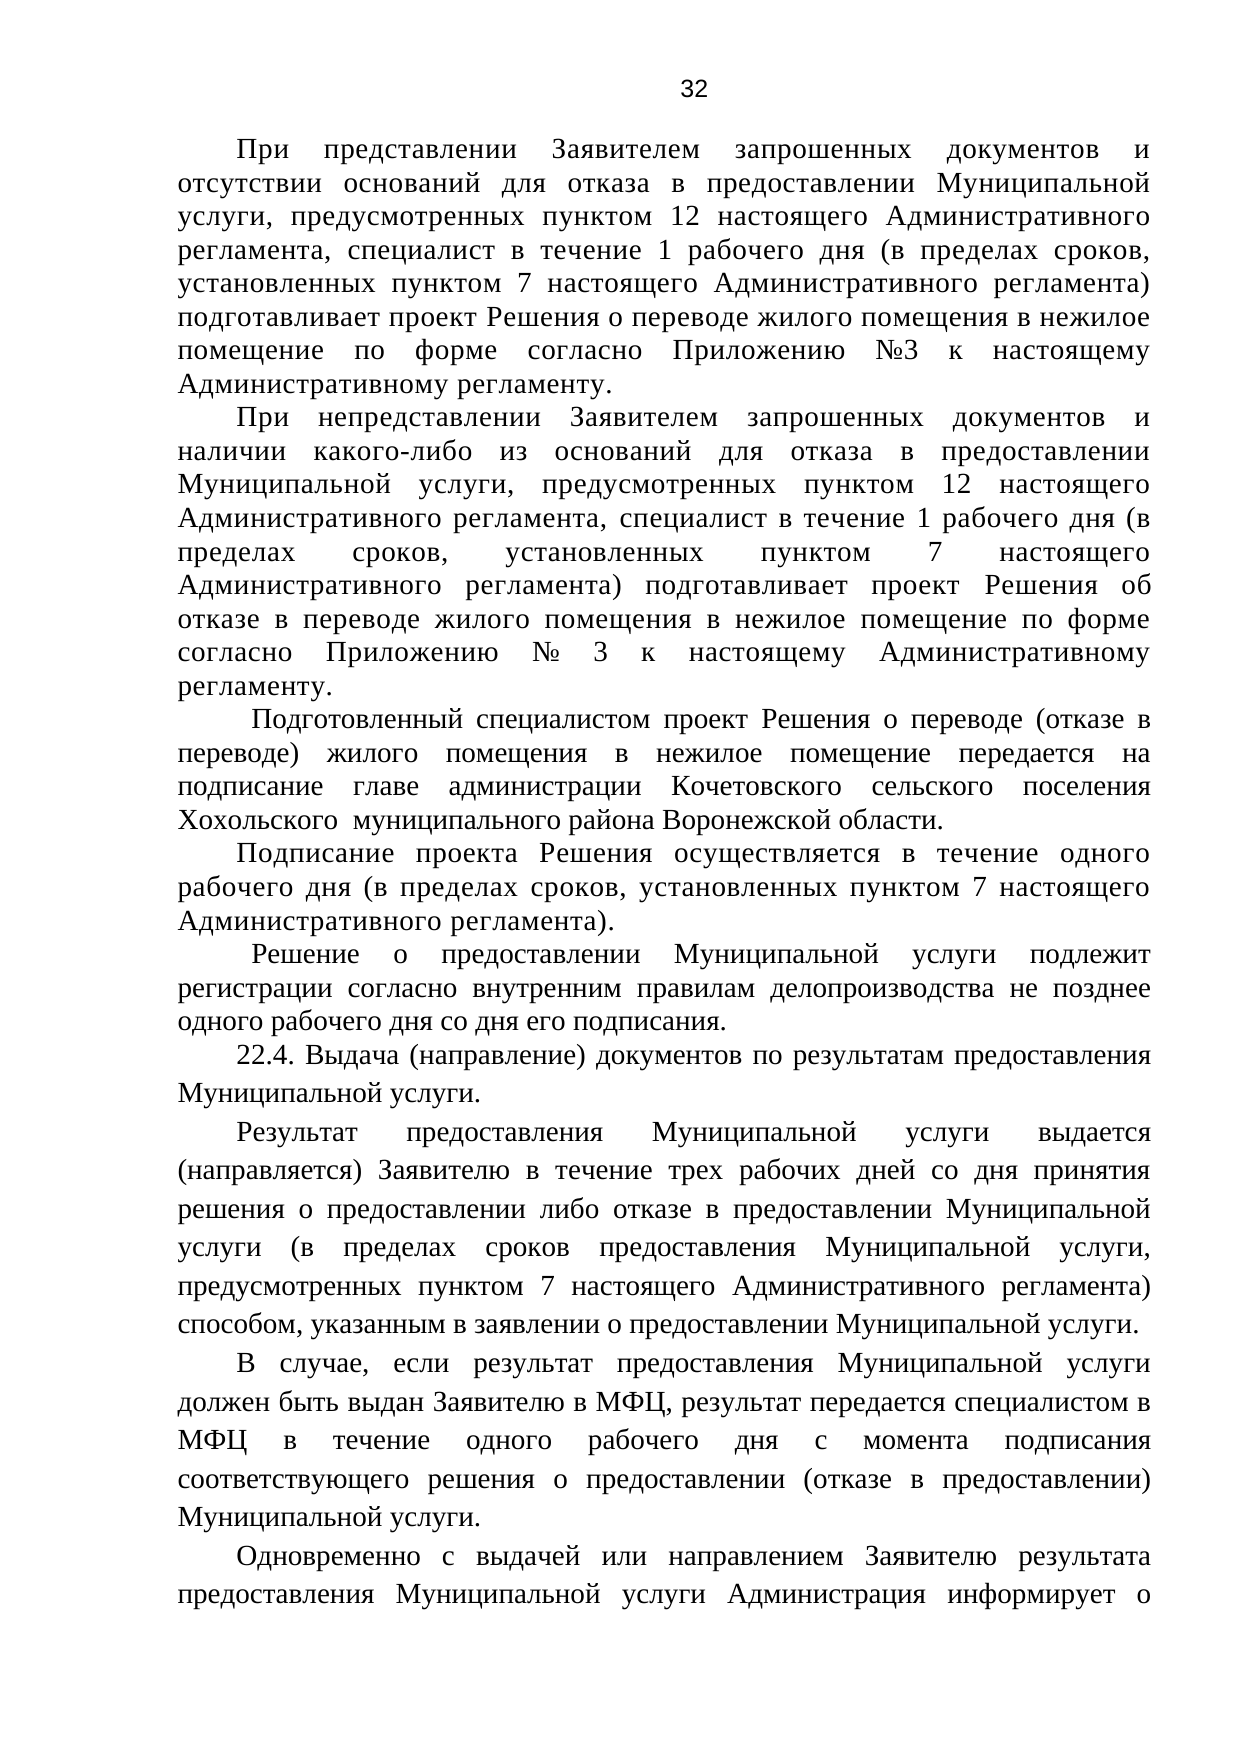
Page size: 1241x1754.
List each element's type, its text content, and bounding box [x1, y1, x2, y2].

text Решение о предоставлении Муниципальной услуги подлежит регистрации согласно внутренним правилам делопроизводства не позднее одного рабочего дня со дня его подписания. [177, 936, 1152, 1037]
list В случае, если результат предоставления Муниципальной услуги должен быть выдан Заявителю в МФЦ, результат передается специалистом в МФЦ в течение одного рабочего дня с момента подписания соответствующего решения о предоставлении (отказе в предоставлении) Муниципальной услуги. [177, 1345, 1152, 1533]
list Результат предоставления Муниципальной услуги выдается (направляется) Заявителю в течение трех рабочих дней со дня принятия решения о предоставлении либо отказе в предоставлении Муниципальной услуги (в пределах сроков предоставления Муниципальной услуги, предусмотренных пунктом 7 настоящего Административного регламента) способом, указанным в заявлении о предоставлении Муниципальной услуги. [177, 1114, 1152, 1340]
text При представлении Заявителем запрошенных документов и отсутствии оснований для отказа в предоставлении Муниципальной услуги, предусмотренных пунктом 12 настоящего Административного регламента, специалист в течение 1 рабочего дня (в пределах сроков, установленных пунктом 7 настоящего Административного регламента) подготавливает проект Решения о переводе жилого помещения в нежилое помещение по форме согласно Приложению №3 к настоящему Административному регламенту. [177, 131, 1152, 399]
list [177, 1538, 1152, 1610]
text Подписание проекта Решения осуществляется в течение одного рабочего дня (в пределах сроков, установленных пунктом 7 настоящего Административного регламента). [177, 836, 1152, 936]
text Подготовленный специалистом проект Решения о переводе (отказе в переводе) жилого помещения в нежилое помещение передается на подписание главе администрации Кочетовского сельского поселения Хохольского муниципального района Воронежской области. [177, 701, 1152, 836]
list 22.4. Выдача (направление) документов по результатам предоставления Муниципальной услуги. [177, 1037, 1152, 1109]
text При непредставлении Заявителем запрошенных документов и наличии какого-либо из оснований для отказа в предоставлении Муниципальной услуги, предусмотренных пунктом 12 настоящего Административного регламента, специалист в течение 1 рабочего дня (в пределах сроков, установленных пунктом 7 настоящего Административного регламента) подготавливает проект Решения об отказе в переводе жилого помещения в нежилое помещение по форме согласно Приложению № 3 к настоящему Административному регламенту. [177, 399, 1152, 701]
